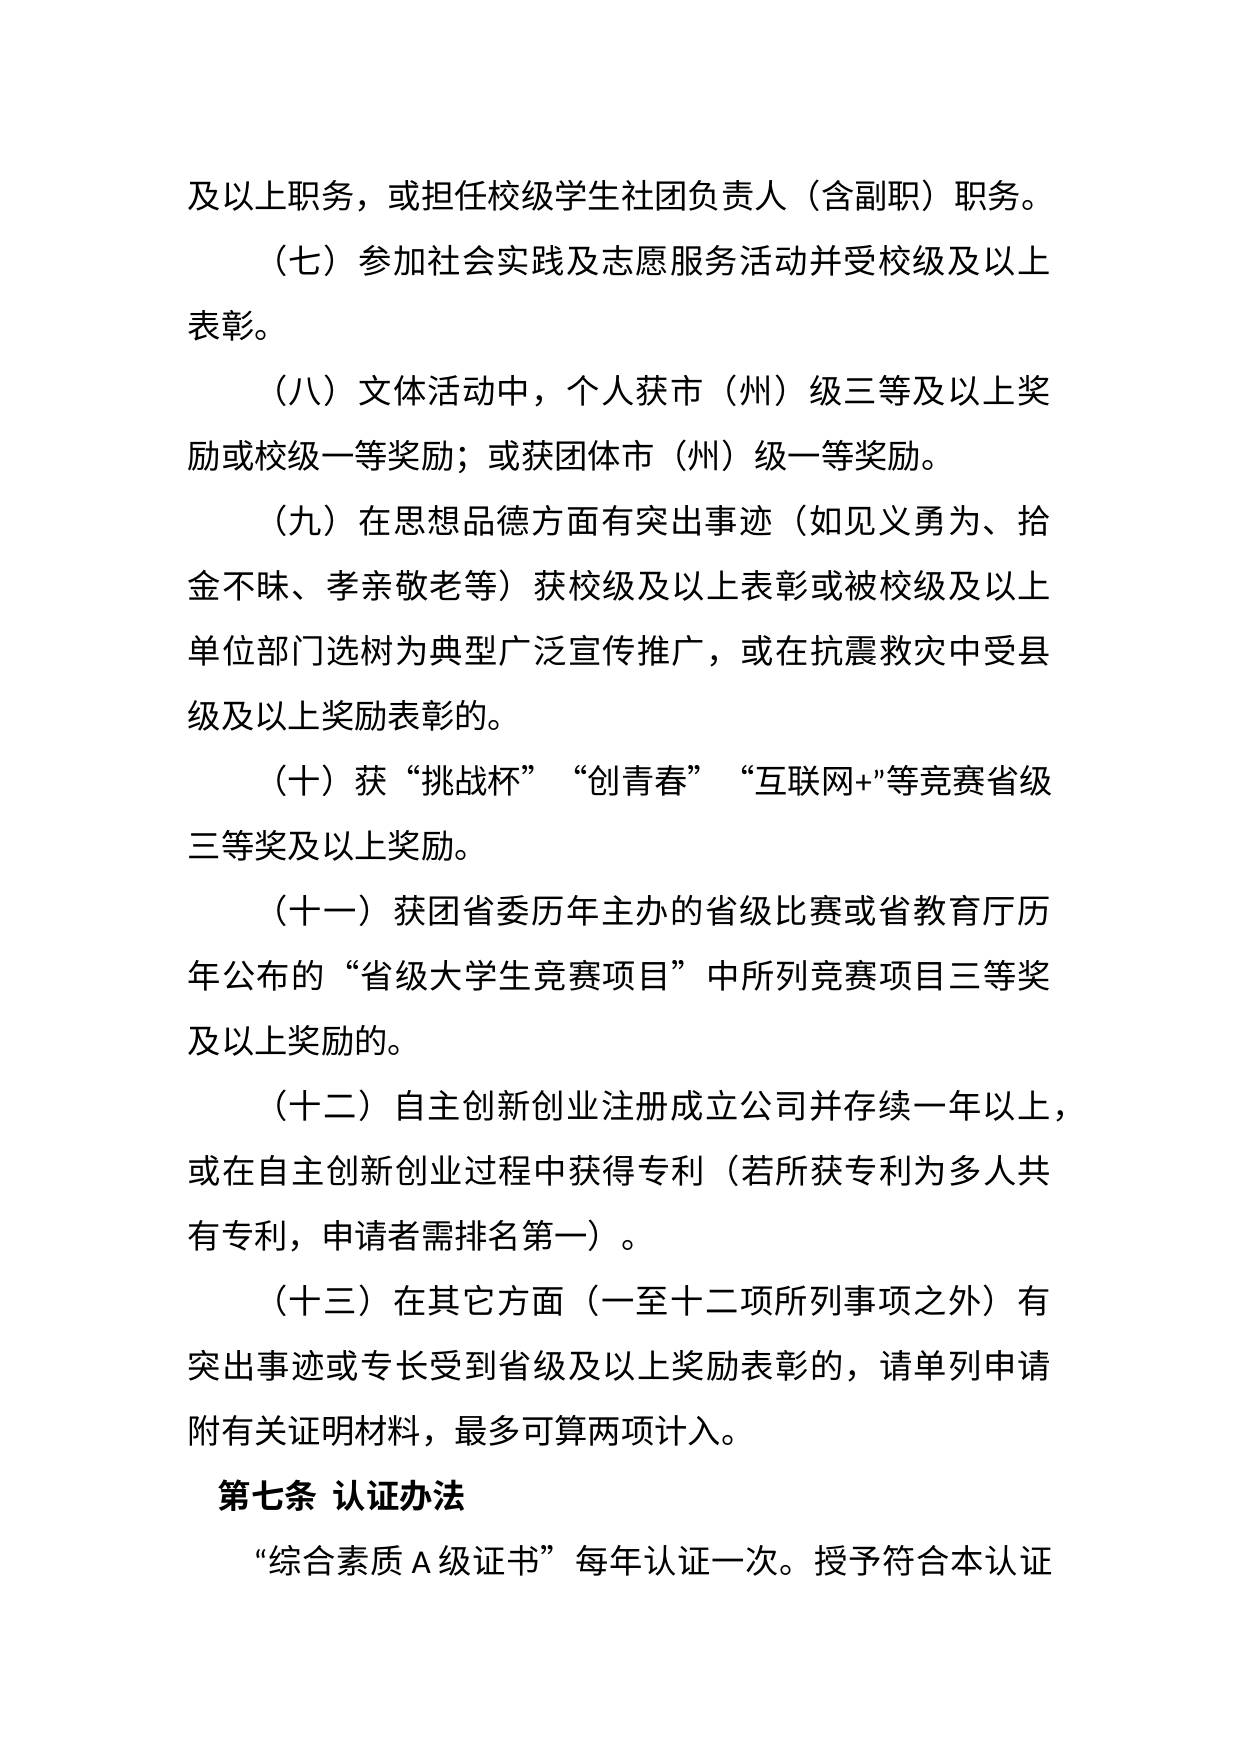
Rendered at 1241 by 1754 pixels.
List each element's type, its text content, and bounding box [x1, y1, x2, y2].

text （十一）获团省委历年主办的省级比赛或省教育厅历年公布的“省级大学生竞赛项目”中所列竞赛项目三等奖及以上奖励的。 [187, 877, 1053, 1072]
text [187, 1527, 1053, 1592]
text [187, 162, 1053, 227]
text （八）文体活动中，个人获市（州）级三等及以上奖励或校级一等奖励；或获团体市（州）级一等奖励。 [187, 357, 1053, 487]
text 第七条 认证办法 [187, 1462, 1053, 1527]
text （九）在思想品德方面有突出事迹（如见义勇为、拾金不昧、孝亲敬老等）获校级及以上表彰或被校级及以上单位部门选树为典型广泛宣传推广，或在抗震救灾中受县级及以上奖励表彰的。 [187, 487, 1053, 747]
text （十三）在其它方面（一至十二项所列事项之外）有突出事迹或专长受到省级及以上奖励表彰的，请单列申请，附有关证明材料，最多可算两项计入。 [187, 1267, 1053, 1462]
text （七）参加社会实践及志愿服务活动并受校级及以上表彰。 [187, 227, 1053, 357]
text （十二）自主创新创业注册成立公司并存续一年以上，或在自主创新创业过程中获得专利（若所获专利为多人共有专利，申请者需排名第一）。 [187, 1072, 1053, 1267]
text （十）获“挑战杯”“创青春”“互联网+”等竞赛省级三等奖及以上奖励。 [187, 747, 1053, 877]
